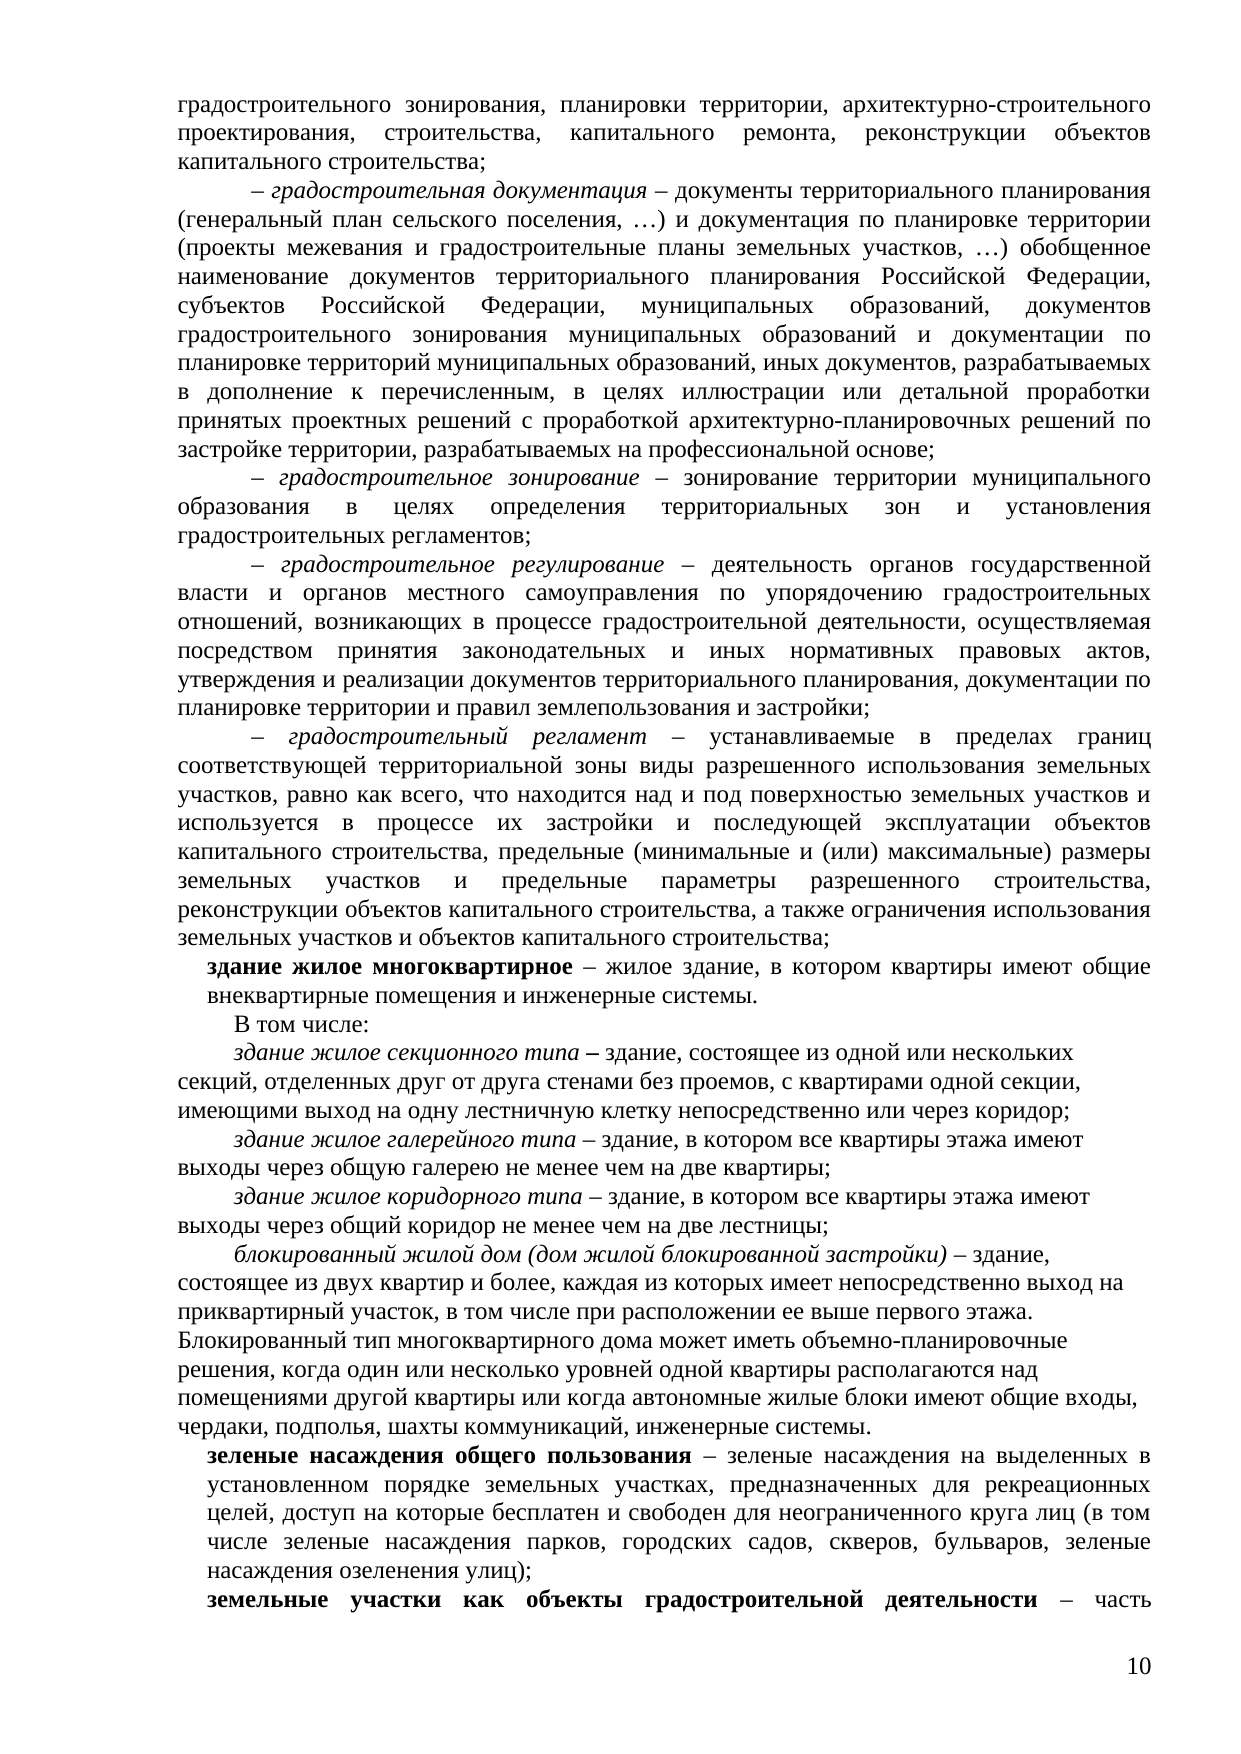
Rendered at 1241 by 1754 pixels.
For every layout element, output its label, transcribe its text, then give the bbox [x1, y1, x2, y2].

text – градостроительное регулирование – деятельность органов государственной власти и органов местного самоуправления по упорядочению градостроительных отношений, возникающих в процессе градостроительной деятельности, осуществляемая посредством принятия законодательных и иных нормативных правовых актов, утверждения и реализации документов территориального планирования, документации по планировке территории и правил землепользования и застройки; [177, 549, 1152, 721]
text здание жилое коридорного типа – здание, в котором все квартиры этажа имеют выходы через общий коридор не менее чем на две лестницы; [177, 1181, 1152, 1239]
text – градостроительная документация – документы территориального планирования (генеральный план сельского поселения, …) и документация по планировке территории (проекты межевания и градостроительные планы земельных участков, …) обобщенное наименование документов территориального планирования Российской Федерации, субъектов Российской Федерации, муниципальных образований, документов градостроительного зонирования муниципальных образований и документации по планировке территорий муниципальных образований, иных документов, разрабатываемых в дополнение к перечисленным, в целях иллюстрации или детальной проработки принятых проектных решений с проработкой архитектурно-планировочных решений по застройке территории, разрабатываемых на профессиональной основе; [177, 175, 1152, 462]
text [207, 1584, 1152, 1612]
text В том числе: [177, 1009, 1152, 1037]
text зеленые насаждения общего пользования – зеленые насаждения на выделенных в установленном порядке земельных участках, предназначенных для рекреационных целей, доступ на которые бесплатен и свободен для неограниченного круга лиц (в том числе зеленые насаждения парков, городских садов, скверов, бульваров, зеленые насаждения озеленения улиц); [207, 1440, 1152, 1584]
text здание жилое многоквартирное – жилое здание, в котором квартиры имеют общие внеквартирные помещения и инженерные системы. [207, 951, 1152, 1009]
text здание жилое галерейного типа – здание, в котором все квартиры этажа имеют выходы через общую галерею не менее чем на две квартиры; [177, 1124, 1152, 1181]
text – градостроительное зонирование – зонирование территории муниципального образования в целях определения территориальных зон и установления градостроительных регламентов; [177, 462, 1152, 549]
text блокированный жилой дом (дом жилой блокированной застройки) – здание, состоящее из двух квартир и более, каждая из которых имеет непосредственно выход на приквартирный участок, в том числе при расположении ее выше первого этажа. Блокированный тип многоквартирного дома может иметь объемно-планировочные решения, когда один или несколько уровней одной квартиры располагаются над помещениями другой квартиры или когда автономные жилые блоки имеют общие входы, чердаки, подполья, шахты коммуникаций, инженерные системы. [177, 1239, 1152, 1440]
text – градостроительный регламент – устанавливаемые в пределах границ соответствующей территориальной зоны виды разрешенного использования земельных участков, равно как всего, что находится над и под поверхностью земельных участков и используется в процессе их застройки и последующей эксплуатации объектов капитального строительства, предельные (минимальные и (или) максимальные) размеры земельных участков и предельные параметры разрешенного строительства, реконструкции объектов капитального строительства, а также ограничения использования земельных участков и объектов капитального строительства; [177, 721, 1152, 951]
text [177, 89, 1152, 175]
text здание жилое секционного типа – здание, состоящее из одной или нескольких секций, отделенных друг от друга стенами без проемов, с квартирами одной секции, имеющими выход на одну лестничную клетку непосредственно или через коридор; [177, 1037, 1152, 1124]
